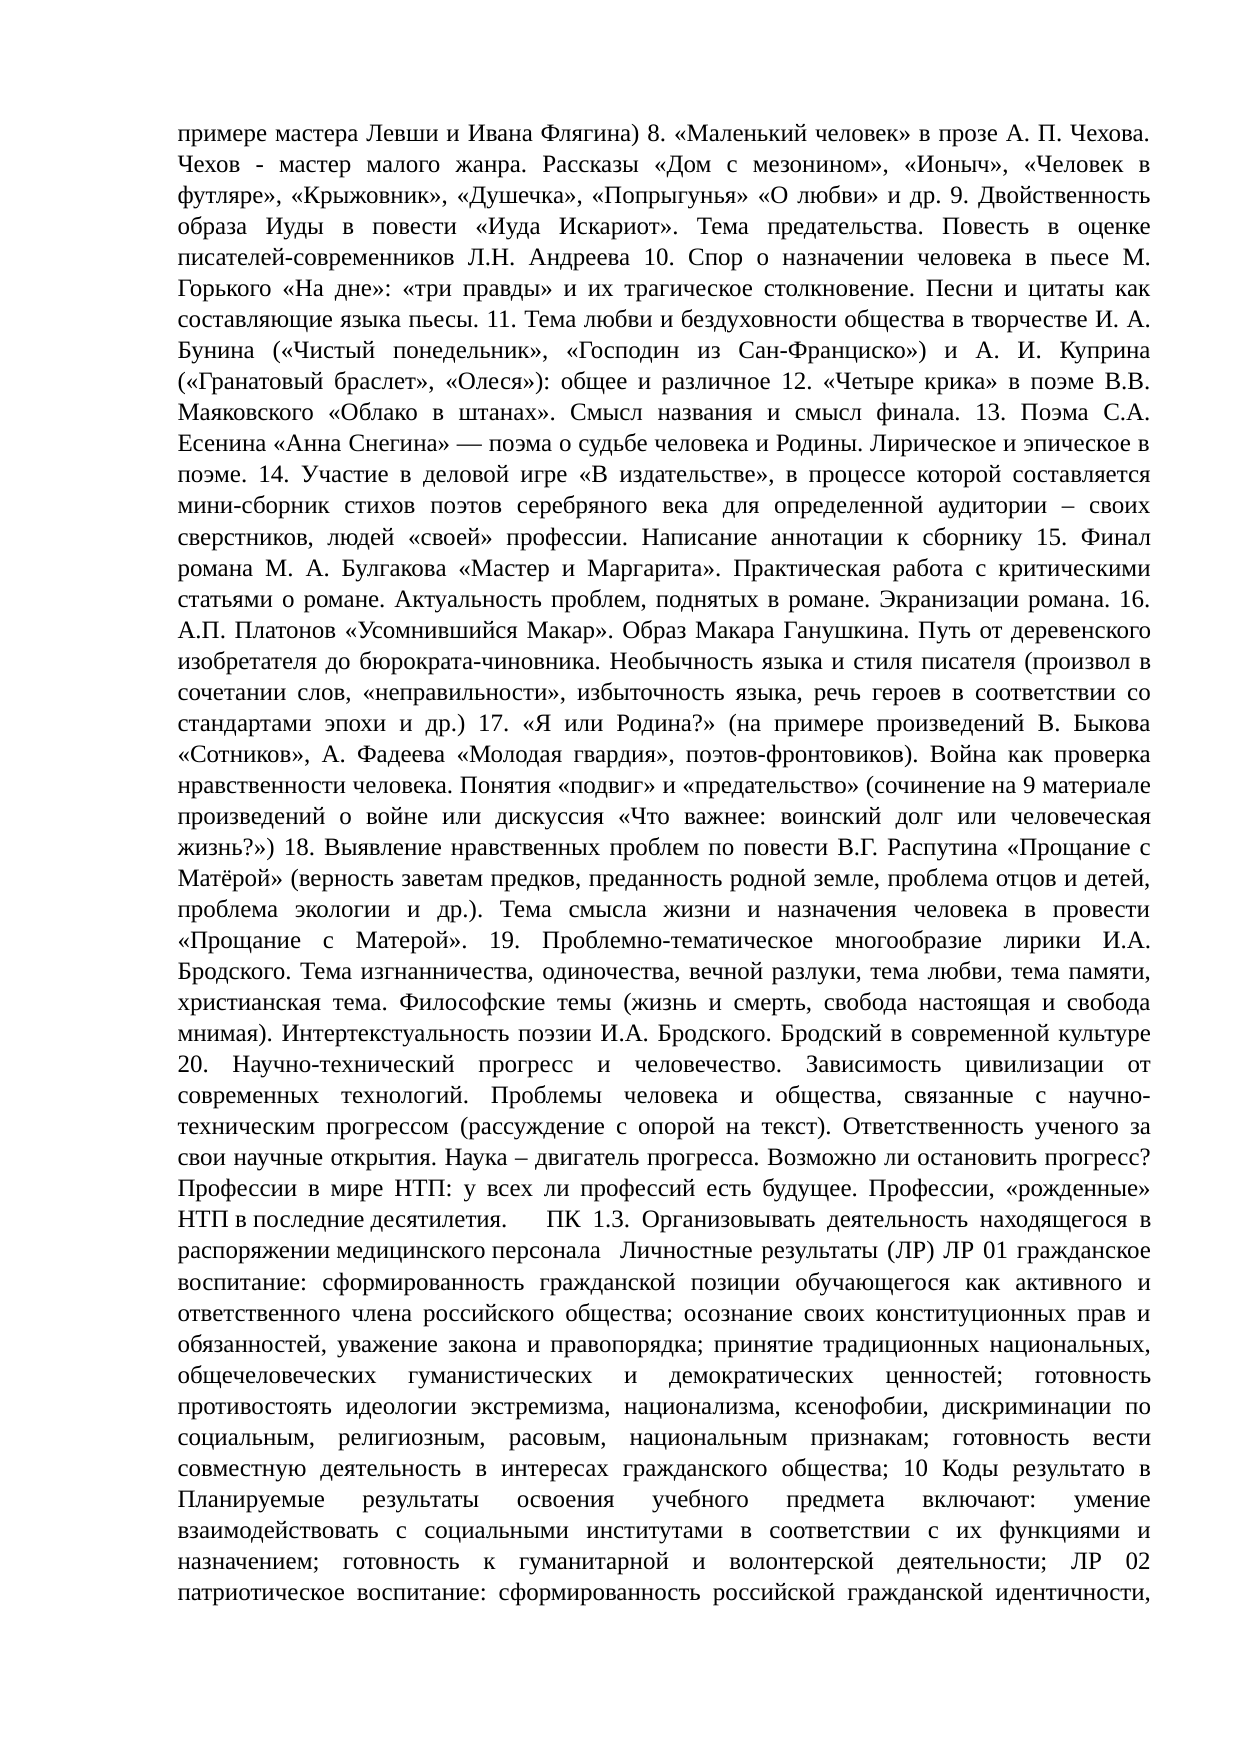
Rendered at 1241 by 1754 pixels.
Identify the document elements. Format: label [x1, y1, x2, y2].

text [177, 118, 1152, 1606]
